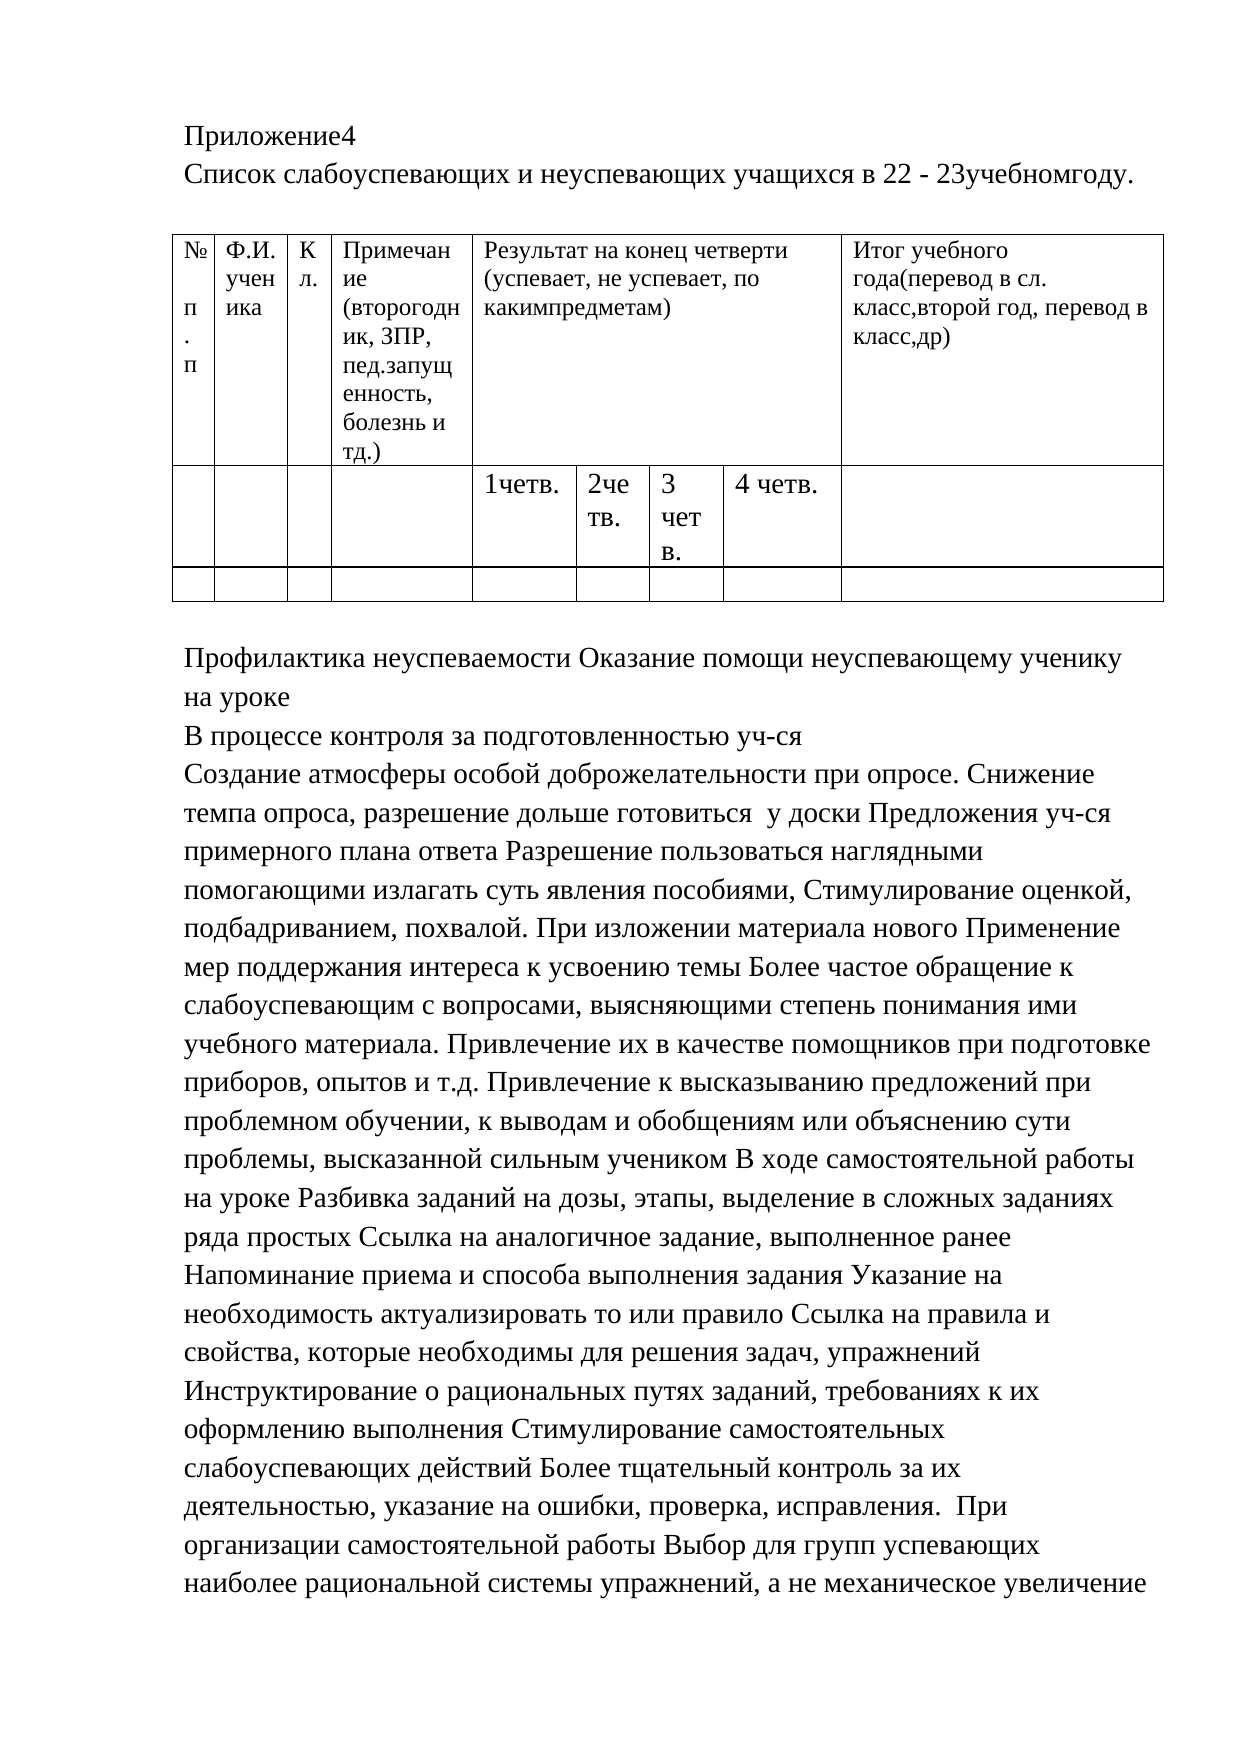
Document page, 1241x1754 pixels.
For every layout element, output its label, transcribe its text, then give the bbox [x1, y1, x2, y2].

table_cell [473, 568, 576, 601]
table_cell [332, 568, 472, 601]
table_cell [842, 466, 1163, 566]
table_cell [650, 568, 723, 601]
table_header Ф.И. ученика [215, 235, 287, 465]
text Приложение4 [183, 118, 1152, 152]
table_cell [173, 466, 214, 566]
table_cell [173, 568, 214, 601]
table_header Результат на конец четверти (успевает, не успевает, по какимпредметам) [473, 235, 841, 465]
table_cell [215, 466, 287, 566]
table_cell [577, 568, 649, 601]
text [183, 756, 1152, 1599]
text Профилактика неуспеваемости Оказание помощи неуспевающему ученику на уроке [183, 641, 1152, 713]
table_header Примечание (второгодник, ЗПР, пед.запущенность, болезнь и тд.) [332, 235, 472, 465]
table_cell 4 четв. [724, 466, 841, 566]
text В процессе контроля за подготовленностью уч-ся [183, 718, 1152, 751]
table_header № п.п [173, 235, 214, 465]
table_cell 1четв. [473, 466, 576, 566]
table_header Кл. [288, 235, 331, 465]
table_cell [724, 568, 841, 601]
table_cell [288, 466, 331, 566]
table_cell [332, 466, 472, 566]
text Список слабоуспевающих и неуспевающих учащихся в 22 - 23учебномгоду. [183, 157, 1152, 190]
table_cell 3 четв. [650, 466, 723, 566]
table_header Итог учебного года(перевод в сл. класс,второй год, перевод в класс,др) [842, 235, 1163, 465]
table_cell [215, 568, 287, 601]
table_cell [842, 568, 1163, 601]
table_cell [288, 568, 331, 601]
table_cell 2четв. [577, 466, 649, 566]
